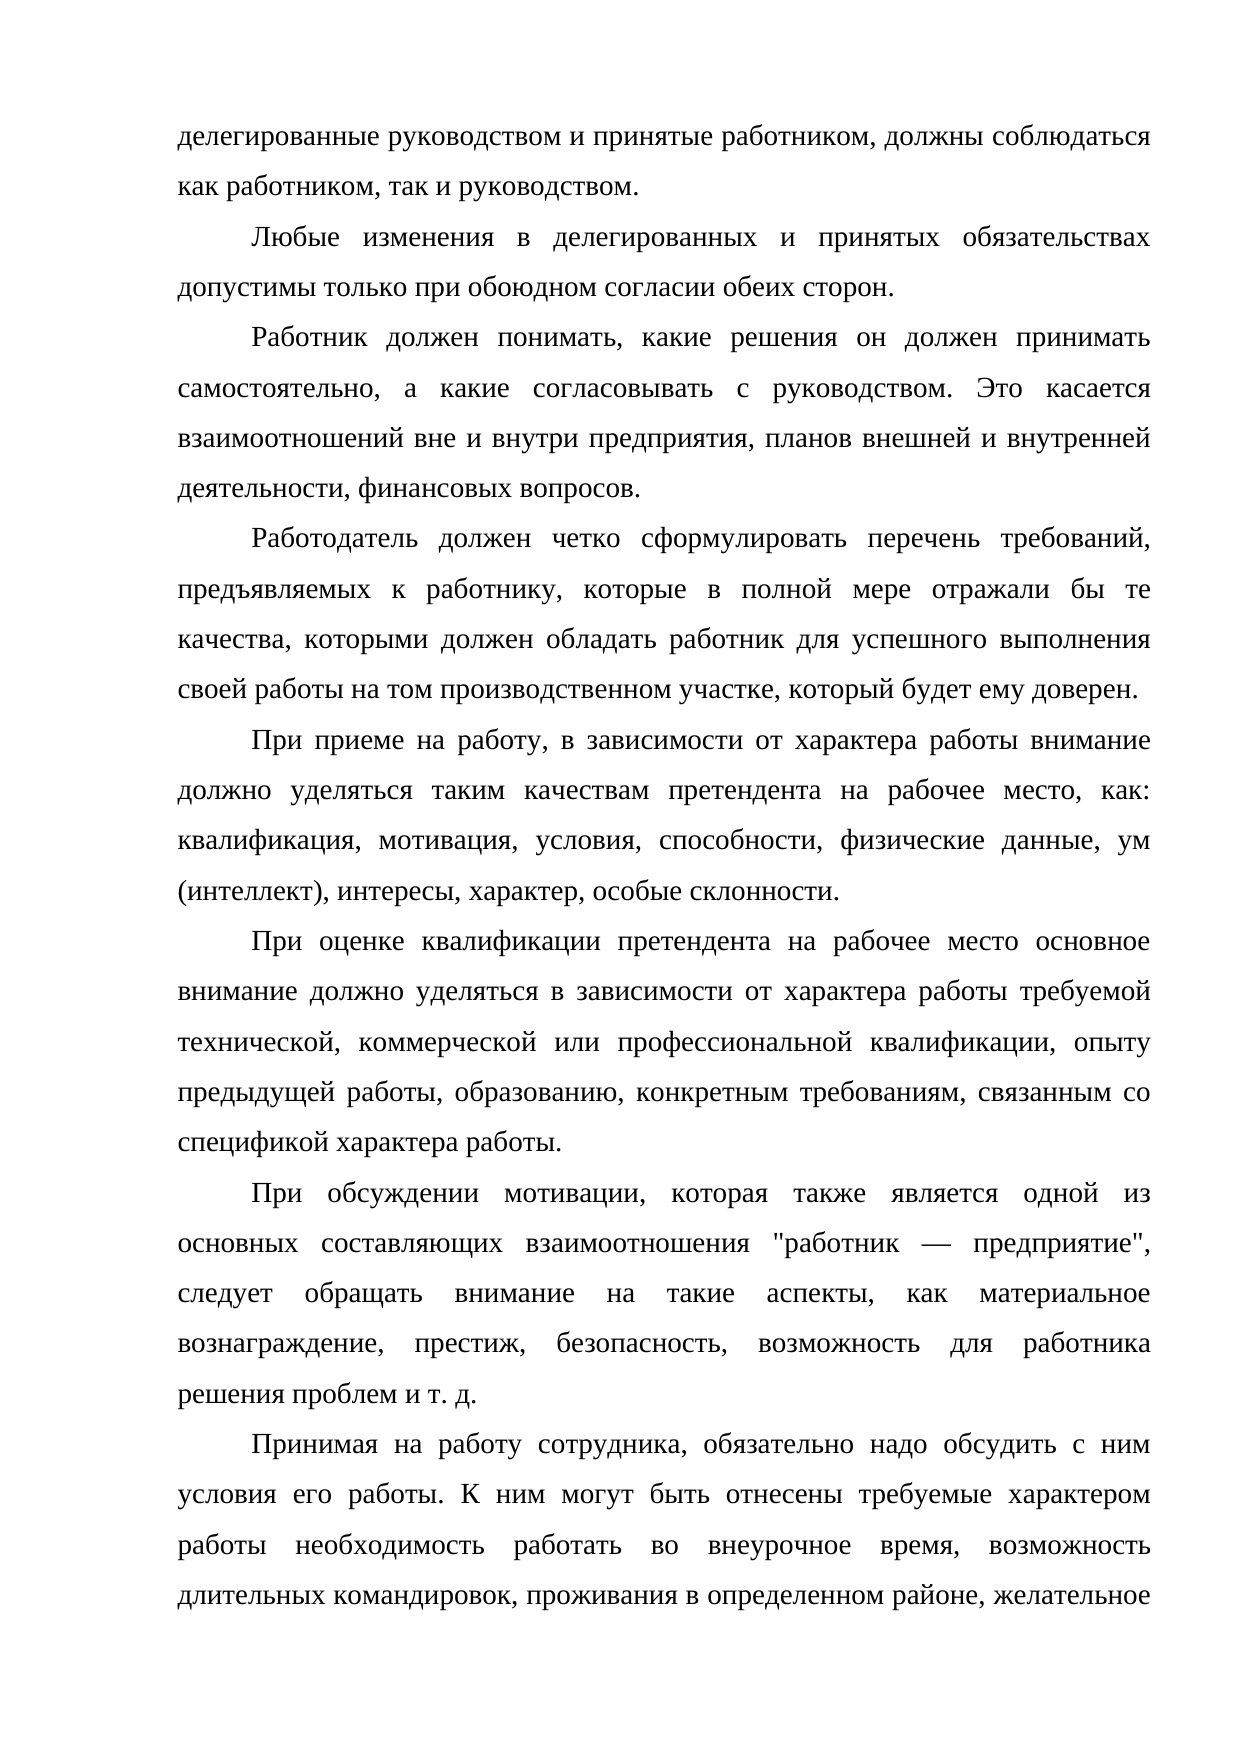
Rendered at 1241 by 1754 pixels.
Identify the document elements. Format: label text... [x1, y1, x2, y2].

text Работодатель должен четко сформулировать перечень требований, предъявляемых к работнику, которые в полной мере отражали бы те качества, которыми должен обладать работник для успешного выполнения своей работы на том производственном участке, который будет ему доверен. [177, 521, 1152, 705]
text При оценке квалификации претендента на рабочее место основное внимание должно уделяться в зависимости от характера работы требуемой технической, коммерческой или профессиональной квалификации, опыту предыдущей работы, образованию, конкретным требованиям, связанным со спецификой характера работы. [177, 923, 1152, 1158]
text При приеме на работу, в зависимости от характера работы внимание должно уделяться таким качествам претендента на рабочее место, как: квалификация, мотивация, условия, способности, физические данные, ум (интеллект), интересы, характер, особые склонности. [177, 722, 1152, 906]
text При обсуждении мотивации, которая также является одной из основных составляющих взаимоотношения "работник — предприятие", следует обращать внимание на такие аспекты, как материальное вознаграждение, престиж, безопасность, возможность для работника решения проблем и т. д. [177, 1175, 1152, 1409]
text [177, 118, 1152, 202]
text Работник должен понимать, какие решения он должен принимать самостоятельно, а какие согласовывать с руководством. Это касается взаимоотношений вне и внутри предприятия, планов внешней и внутренней деятельности, финансовых вопросов. [177, 319, 1152, 504]
text Любые изменения в делегированных и принятых обязательствах допустимы только при обоюдном согласии обеих сторон. [177, 219, 1152, 303]
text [177, 1426, 1152, 1611]
